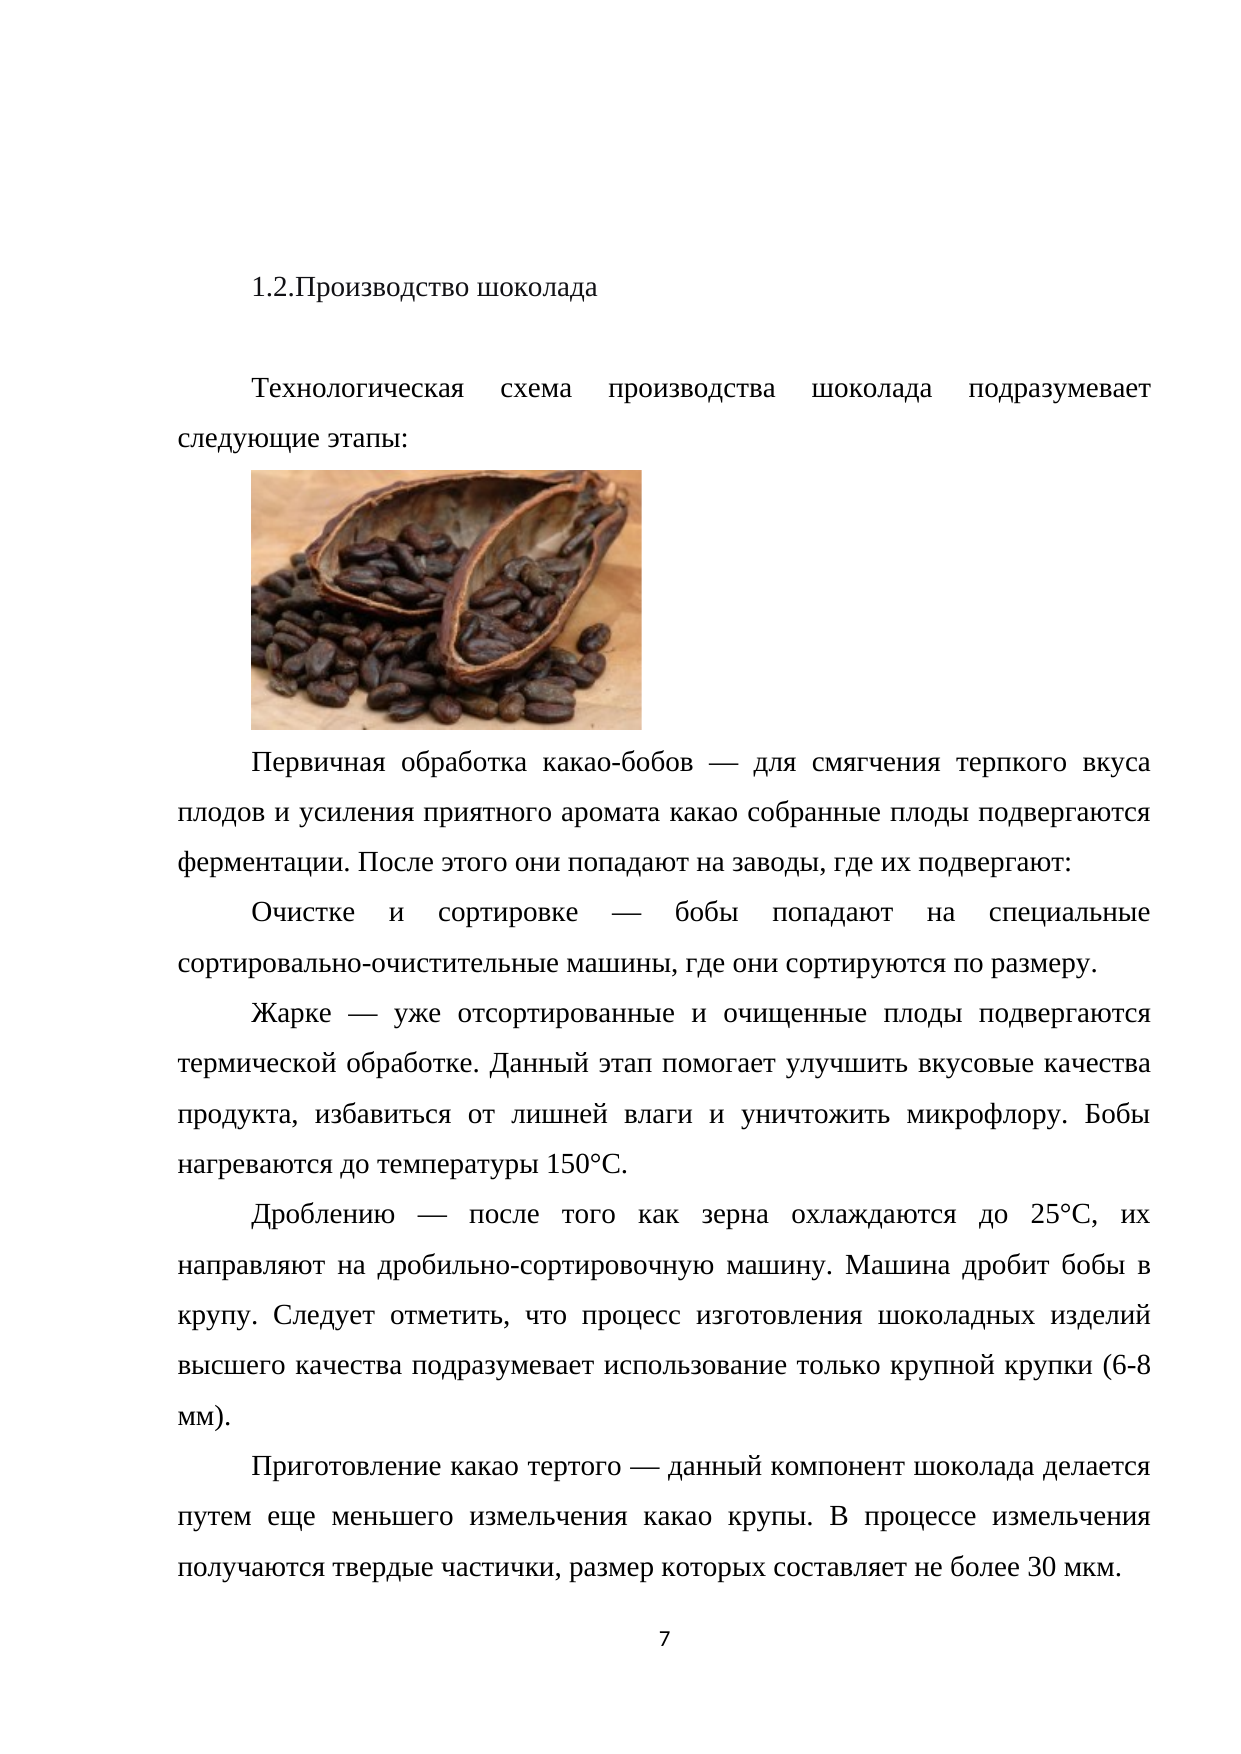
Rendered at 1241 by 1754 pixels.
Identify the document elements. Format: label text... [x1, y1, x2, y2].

text Жарке — уже отсортированные и очищенные плоды подвергаются термической обработке. Данный этап помогает улучшить вкусовые качества продукта, избавиться от лишней влаги и уничтожить микрофлору. Бобы нагреваются до температуры 150°С. [177, 995, 1152, 1180]
text Приготовление какао тертого — данный компонент шоколада делается путем еще меньшего измельчения какао крупы. В процессе измельчения получаются твердые частички, размер которых составляет не более 30 мкм. [177, 1448, 1152, 1582]
picture [251, 470, 642, 730]
text Дроблению — после того как зерна охлаждаются до 25°С, их направляют на дробильно-сортировочную машину. Машина дробит бобы в крупу. Следует отметить, что процесс изготовления шоколадных изделий высшего качества подразумевает использование только крупной крупки (6-8 мм). [177, 1196, 1152, 1431]
text 1.2.Производство шоколада [177, 269, 1152, 303]
text Первичная обработка какао-бобов — для смягчения терпкого вкуса плодов и усиления приятного аромата какао собранные плоды подвергаются ферментации. После этого они попадают на заводы, где их подвергают: [177, 744, 1152, 878]
text Очистке и сортировке — бобы попадают на специальные сортировально-очистительные машины, где они сортируются по размеру. [177, 894, 1152, 978]
text Технологическая схема производства шоколада подразумевает следующие этапы: [177, 370, 1152, 453]
